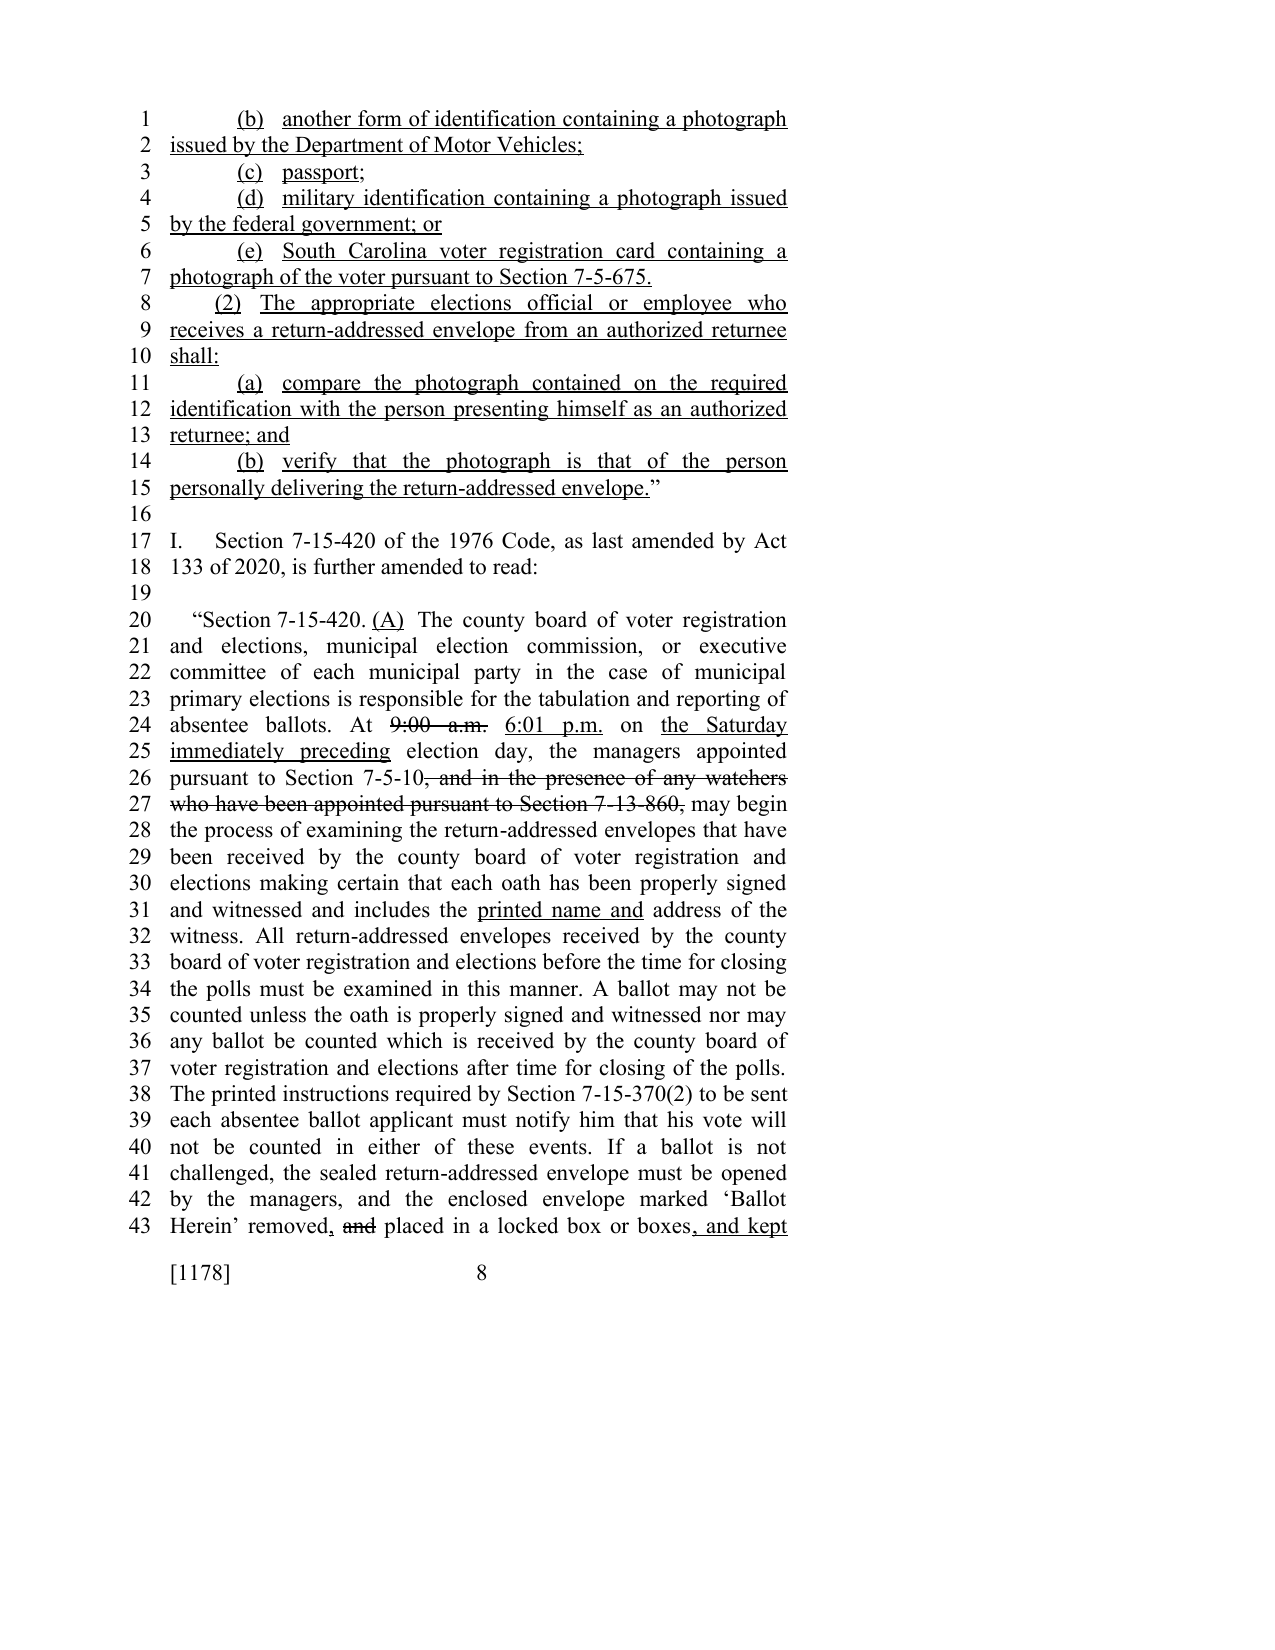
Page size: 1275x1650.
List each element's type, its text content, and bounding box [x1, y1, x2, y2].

text (b) another form of identification containing a photograph issued by the Department of Motor Vehicles; [169, 105, 787, 158]
text (b) verify that the photograph is that of the person personally delivering the return-addressed envelope.” [169, 448, 787, 500]
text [169, 606, 787, 1238]
text (a) compare the photograph contained on the required identification with the person presenting himself as an authorized returnee; and [169, 419, 787, 448]
text (d) military identification containing a photograph issued by the federal government; or [169, 184, 787, 237]
text (a) compare the photograph contained on the required identification with the person presenting himself as an authorized returnee; and [169, 368, 787, 418]
text (2) The appropriate elections official or employee who receives a return-addressed envelope from an authorized returnee shall: [169, 340, 787, 368]
text (e) South Carolina voter registration card containing a photograph of the voter pursuant to Section 7-5-675. [169, 237, 787, 289]
text (c) passport; [169, 158, 787, 184]
text (2) The appropriate elections official or employee who receives a return-addressed envelope from an authorized returnee shall: [169, 289, 787, 339]
text I. Section 7-15-420 of the 1976 Code, as last amended by Act 133 of 2020, is further amended to read: [169, 527, 787, 579]
